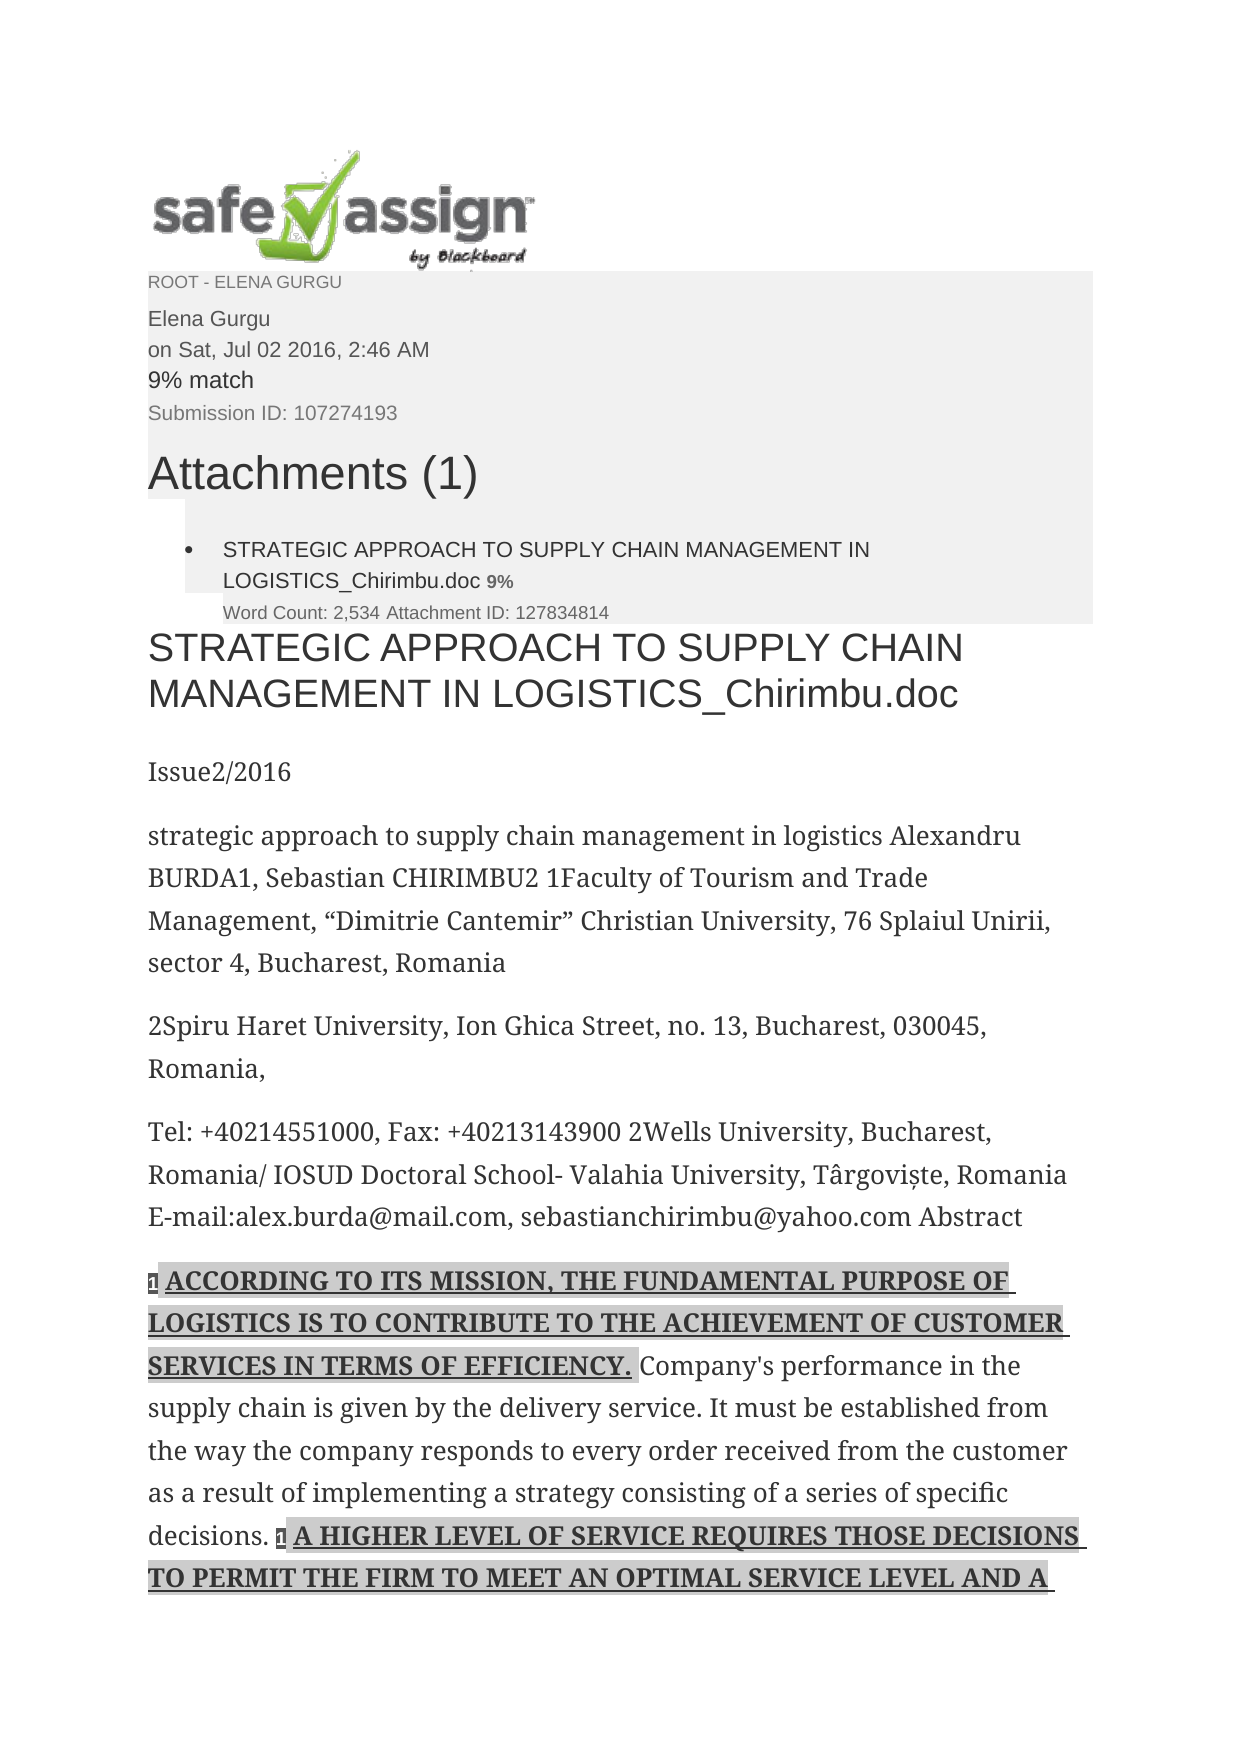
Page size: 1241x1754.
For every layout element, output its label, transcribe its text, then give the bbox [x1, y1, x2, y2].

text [148, 1255, 1093, 1595]
text Word Count: 2,534 Attachment ID: 127834814 [223, 593, 1093, 624]
list STRATEGIC APPROACH TO SUPPLY CHAIN MANAGEMENT IN LOGISTICS_Chirimbu.doc 9% [185, 531, 1093, 593]
text 2Spiru Haret University, Ion Ghica Street, no. 13, Bucharest, 030045, Romania, [148, 1001, 1093, 1086]
text strategic approach to supply chain management in logistics Alexandru BURDA1, Sebastian CHIRIMBU2 1Faculty of Tourism and Trade Management, “Dimitrie Cantemir” Christian University, 76 Splaiul Unirii, sector 4, Bucharest, Romania [148, 810, 1093, 980]
text Tel: +40214551000, Fax: +40213143900 2Wells University, Bucharest, Romania/ IOSUD Doctoral School- Valahia University, Târgovişte, Romania E-mail:alex.burda@mail.com, sebastianchirimbu@yahoo.com Abstract [148, 1107, 1093, 1234]
text Submission ID: 107274193 [148, 393, 1093, 424]
text STRATEGIC APPROACH TO SUPPLY CHAIN MANAGEMENT IN LOGISTICS_Chirimbu.doc [148, 624, 1093, 716]
text on Sat, Jul 02 2016, 2:46 AM [148, 331, 1093, 362]
text ROOT - ELENA GURGU [148, 271, 1093, 292]
text Elena Gurgu [148, 299, 1093, 331]
text 9% match [148, 362, 1093, 393]
text Issue2/2016 [148, 747, 1093, 789]
picture [147, 147, 538, 272]
text Attachments (1) [148, 445, 1093, 499]
